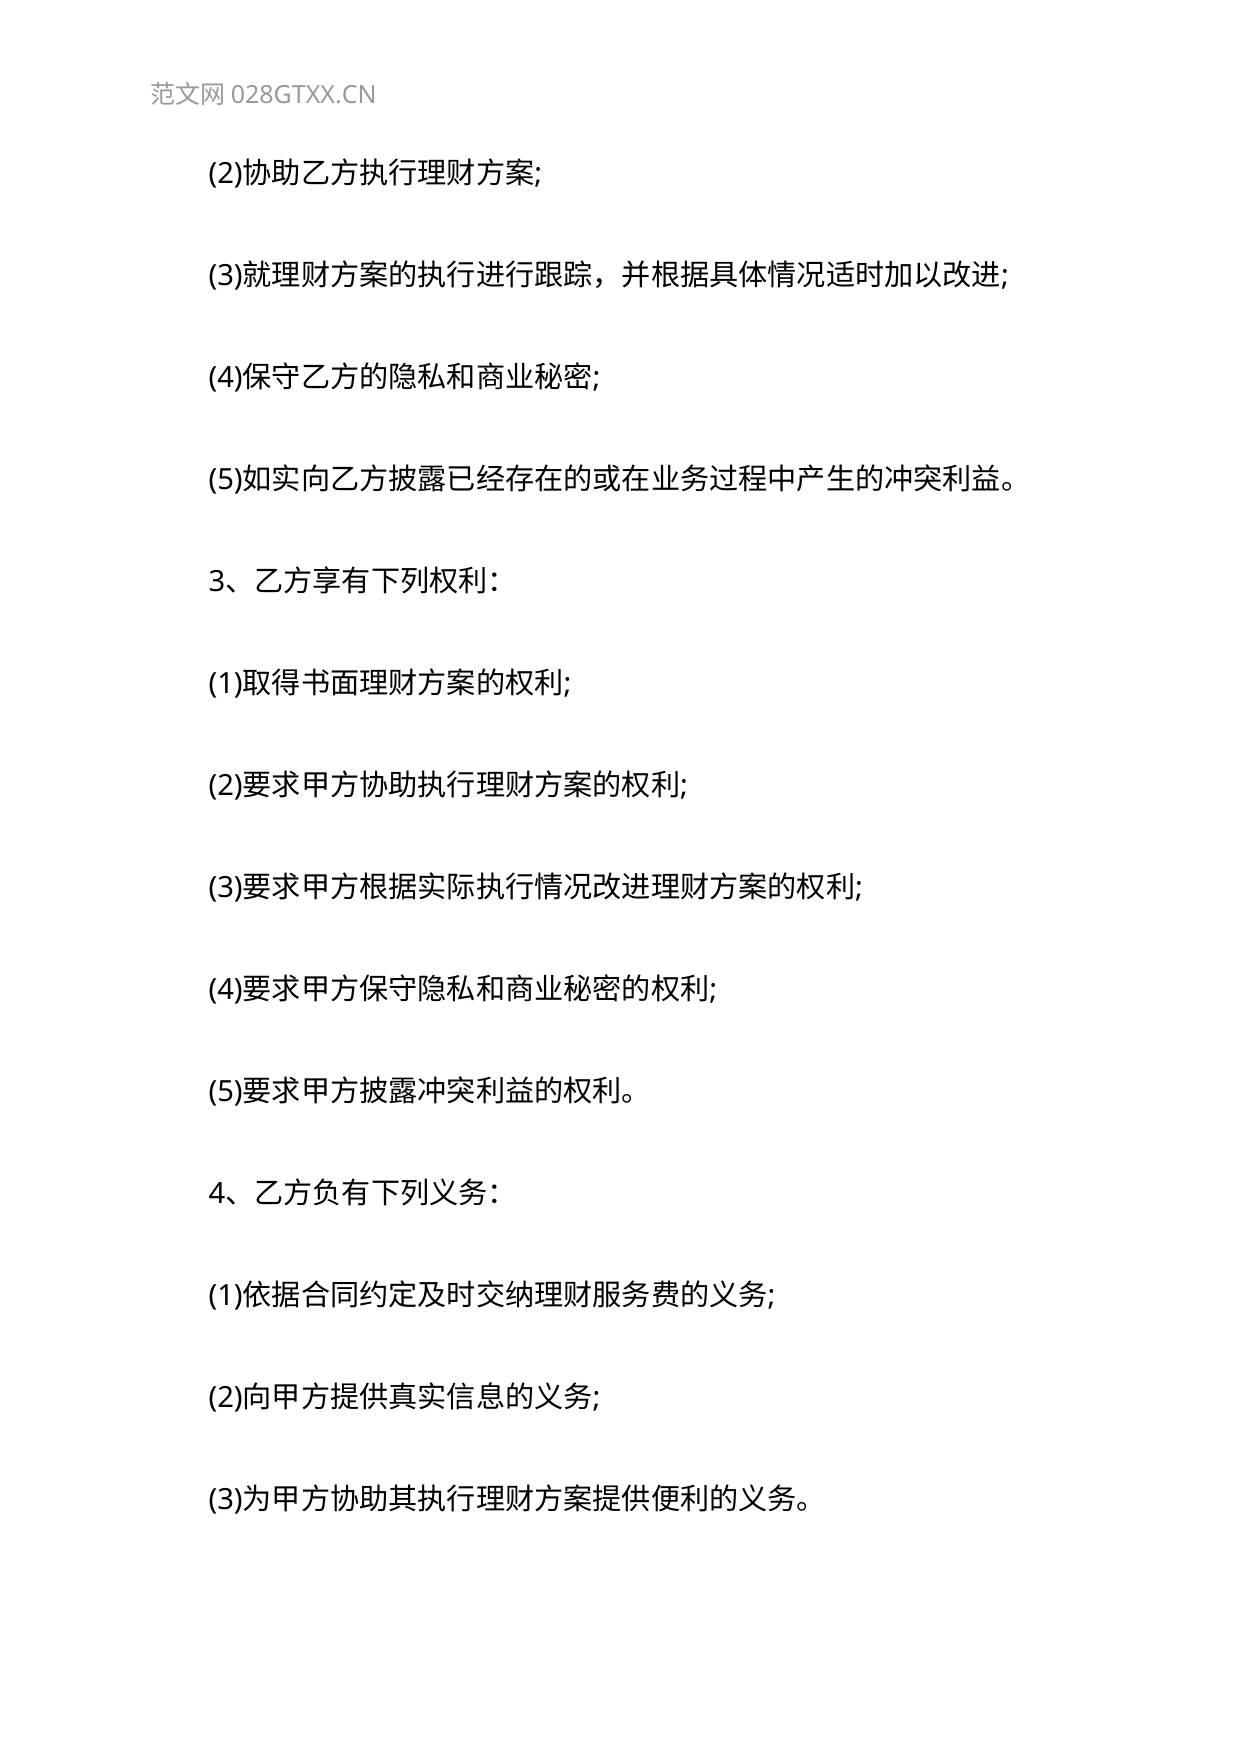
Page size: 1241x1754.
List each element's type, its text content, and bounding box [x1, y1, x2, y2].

text (2)要求甲方协助执行理财方案的权利; [150, 762, 1090, 804]
text (1)依据合同约定及时交纳理财服务费的义务; [150, 1272, 1090, 1314]
text (4)保守乙方的隐私和商业秘密; [150, 354, 1090, 396]
text 3、乙方享有下列权利： [150, 558, 1090, 600]
text (2)向甲方提供真实信息的义务; [150, 1374, 1090, 1416]
text (5)如实向乙方披露已经存在的或在业务过程中产生的冲突利益。 [150, 456, 1090, 498]
text (3)就理财方案的执行进行跟踪，并根据具体情况适时加以改进; [150, 252, 1090, 294]
text (3)要求甲方根据实际执行情况改进理财方案的权利; [150, 864, 1090, 906]
text 4、乙方负有下列义务： [150, 1170, 1090, 1212]
text (4)要求甲方保守隐私和商业秘密的权利; [150, 966, 1090, 1008]
text (2)协助乙方执行理财方案; [150, 150, 1090, 192]
text (1)取得书面理财方案的权利; [150, 660, 1090, 702]
text (5)要求甲方披露冲突利益的权利。 [150, 1068, 1090, 1110]
text (3)为甲方协助其执行理财方案提供便利的义务。 [150, 1476, 1090, 1518]
